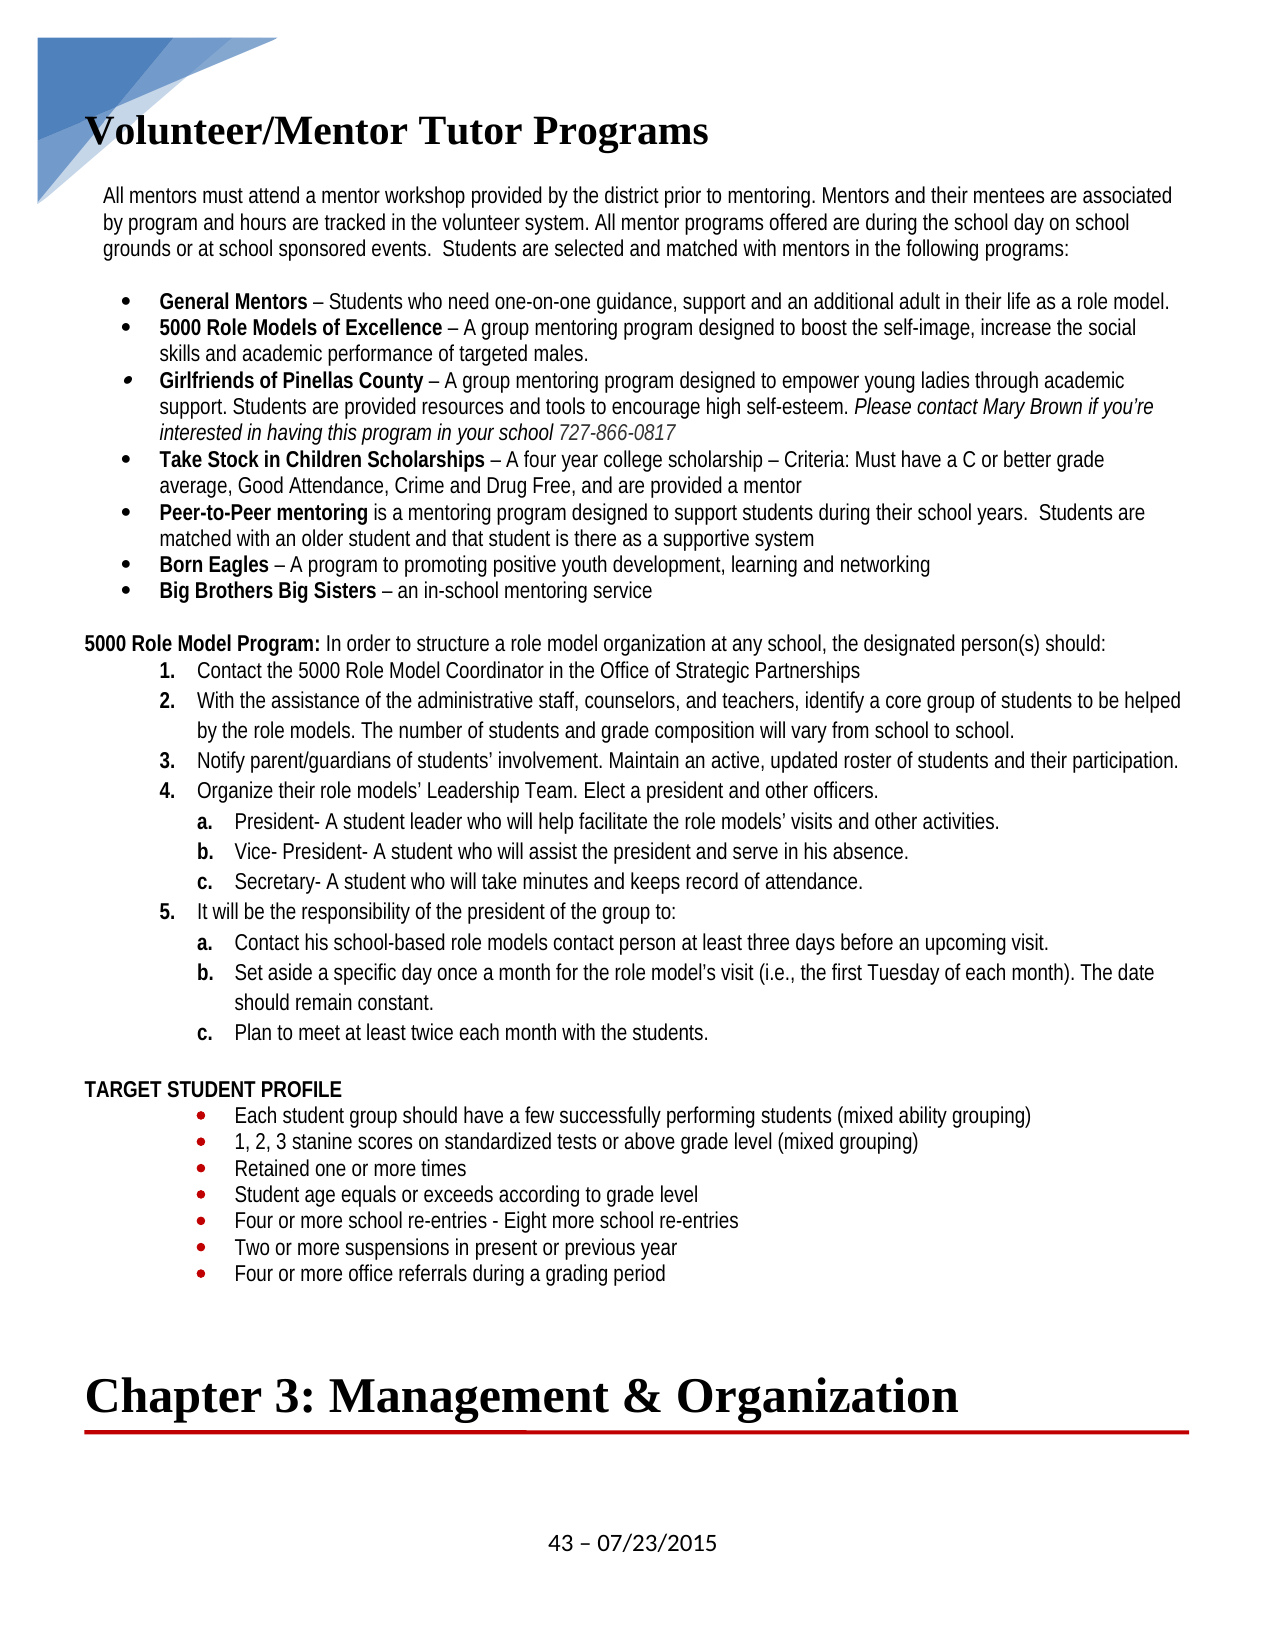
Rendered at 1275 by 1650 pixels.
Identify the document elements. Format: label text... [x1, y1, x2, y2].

list Organize their role models’ Leadership Team. Elect a president and other officers. [159, 777, 1181, 804]
list Student age equals or exceeds according to grade level [197, 1181, 1181, 1207]
list Each student group should have a few successfully performing students (mixed ability grouping) [197, 1102, 1181, 1128]
list Vice- President- A student who will assist the president and serve in his absence. [197, 838, 1181, 864]
list President- A student leader who will help facilitate the role models’ visits and other activities. [197, 808, 1181, 834]
list Contact his school-based role models contact person at least three days before an upcoming visit. [197, 928, 1181, 955]
list Born Eagles – A program to promoting positive youth development, learning and networking [122, 551, 1181, 577]
list Big Brothers Big Sisters – an in-school mentoring service [122, 577, 1181, 604]
list Contact the 5000 Role Model Coordinator in the Office of Strategic Partnerships [159, 657, 1181, 683]
list Peer-to-Peer mentoring is a mentoring program designed to support students during their school years. Students are matched with an older student and that student is there as a supportive system [122, 498, 1181, 551]
picture [37, 37, 279, 206]
text Chapter 3: Management & Organization [84, 1366, 1181, 1423]
list Notify parent/guardians of students’ involvement. Maintain an active, updated roster of students and their participation. [159, 747, 1200, 773]
text 5000 Role Model Program: In order to structure a role model organization at any school, the designated person(s) should: [84, 630, 1181, 657]
list Secretary- A student who will take minutes and keeps record of attendance. [197, 868, 1181, 894]
text All mentors must attend a mentor workshop provided by the district prior to mentoring. Mentors and their mentees are associated by program and hours are tracked in the volunteer system. All mentor programs offered are during the school day on school grounds or at school sponsored events. Students are selected and matched with mentors in the following programs: [103, 182, 1181, 261]
list Four or more school re-entries - Eight more school re-entries [197, 1207, 1181, 1234]
text TARGET STUDENT PROFILE [84, 1076, 1181, 1102]
list Four or more office referrals during a grading period [197, 1260, 1181, 1286]
list 5000 Role Models of Excellence – A group mentoring program designed to boost the self-image, increase the social skills and academic performance of targeted males. [122, 314, 1181, 367]
list General Mentors – Students who need one-on-one guidance, support and an additional adult in their life as a role model. [122, 288, 1181, 314]
list With the assistance of the administrative staff, counselors, and teachers, identify a core group of students to be helped by the role models. The number of students and grade composition will vary from school to school. [159, 687, 1181, 743]
list It will be the responsibility of the president of the group to: [159, 898, 1181, 924]
text Volunteer/Mentor Tutor Programs [84, 106, 1181, 153]
list Take Stock in Children Scholarships – A four year college scholarship – Criteria: Must have a C or better grade average, Good Attendance, Crime and Drug Free, and are provided a mentor [122, 446, 1181, 498]
list 1, 2, 3 stanine scores on standardized tests or above grade level (mixed grouping) [197, 1128, 1181, 1155]
list Plan to meet at least twice each month with the students. [197, 1019, 1181, 1045]
list Set aside a specific day once a month for the role model’s visit (i.e., the first Tuesday of each month). The date should remain constant. [197, 959, 1181, 1015]
list Girlfriends of Pinellas County – A group mentoring program designed to empower young ladies through academic support. Students are provided resources and tools to encourage high self-esteem. Please contact Mary Brown if you’re interested in having this program in your school 727-866-0817 [122, 367, 1181, 446]
list Retained one or more times [197, 1155, 1181, 1181]
list Two or more suspensions in present or previous year [197, 1234, 1181, 1260]
